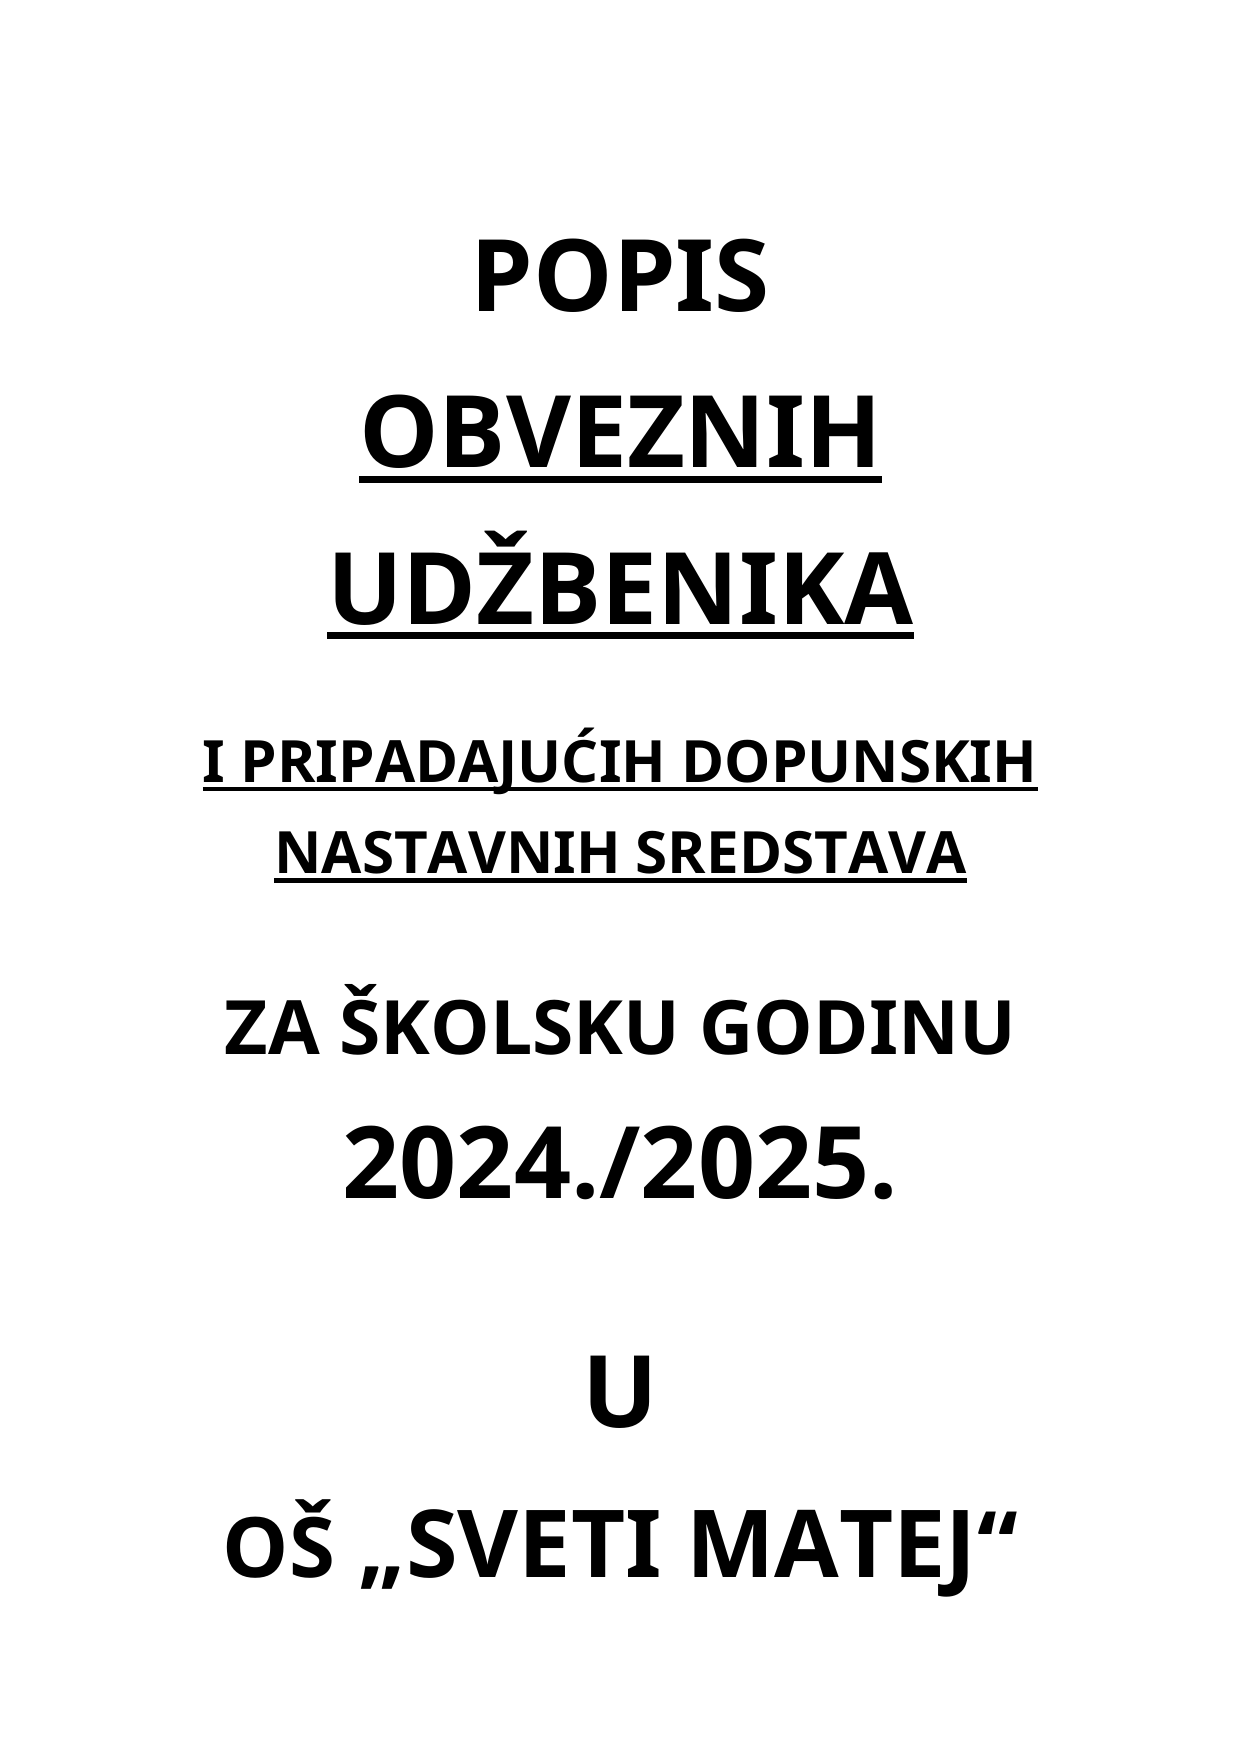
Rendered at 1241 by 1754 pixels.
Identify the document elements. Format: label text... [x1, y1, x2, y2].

text 2024./2025. [74, 1092, 1167, 1228]
text OBVEZNIH UDŽBENIKA [74, 361, 1167, 654]
text ZA ŠKOLSKU GODINU [74, 974, 1167, 1077]
text POPIS [74, 204, 1167, 341]
text I PRIPADAJUĆIH DOPUNSKIH NASTAVNIH SREDSTAVA [74, 720, 1167, 891]
text U [74, 1320, 1167, 1456]
text OŠ „SVETI MATEJ“ [74, 1477, 1167, 1604]
